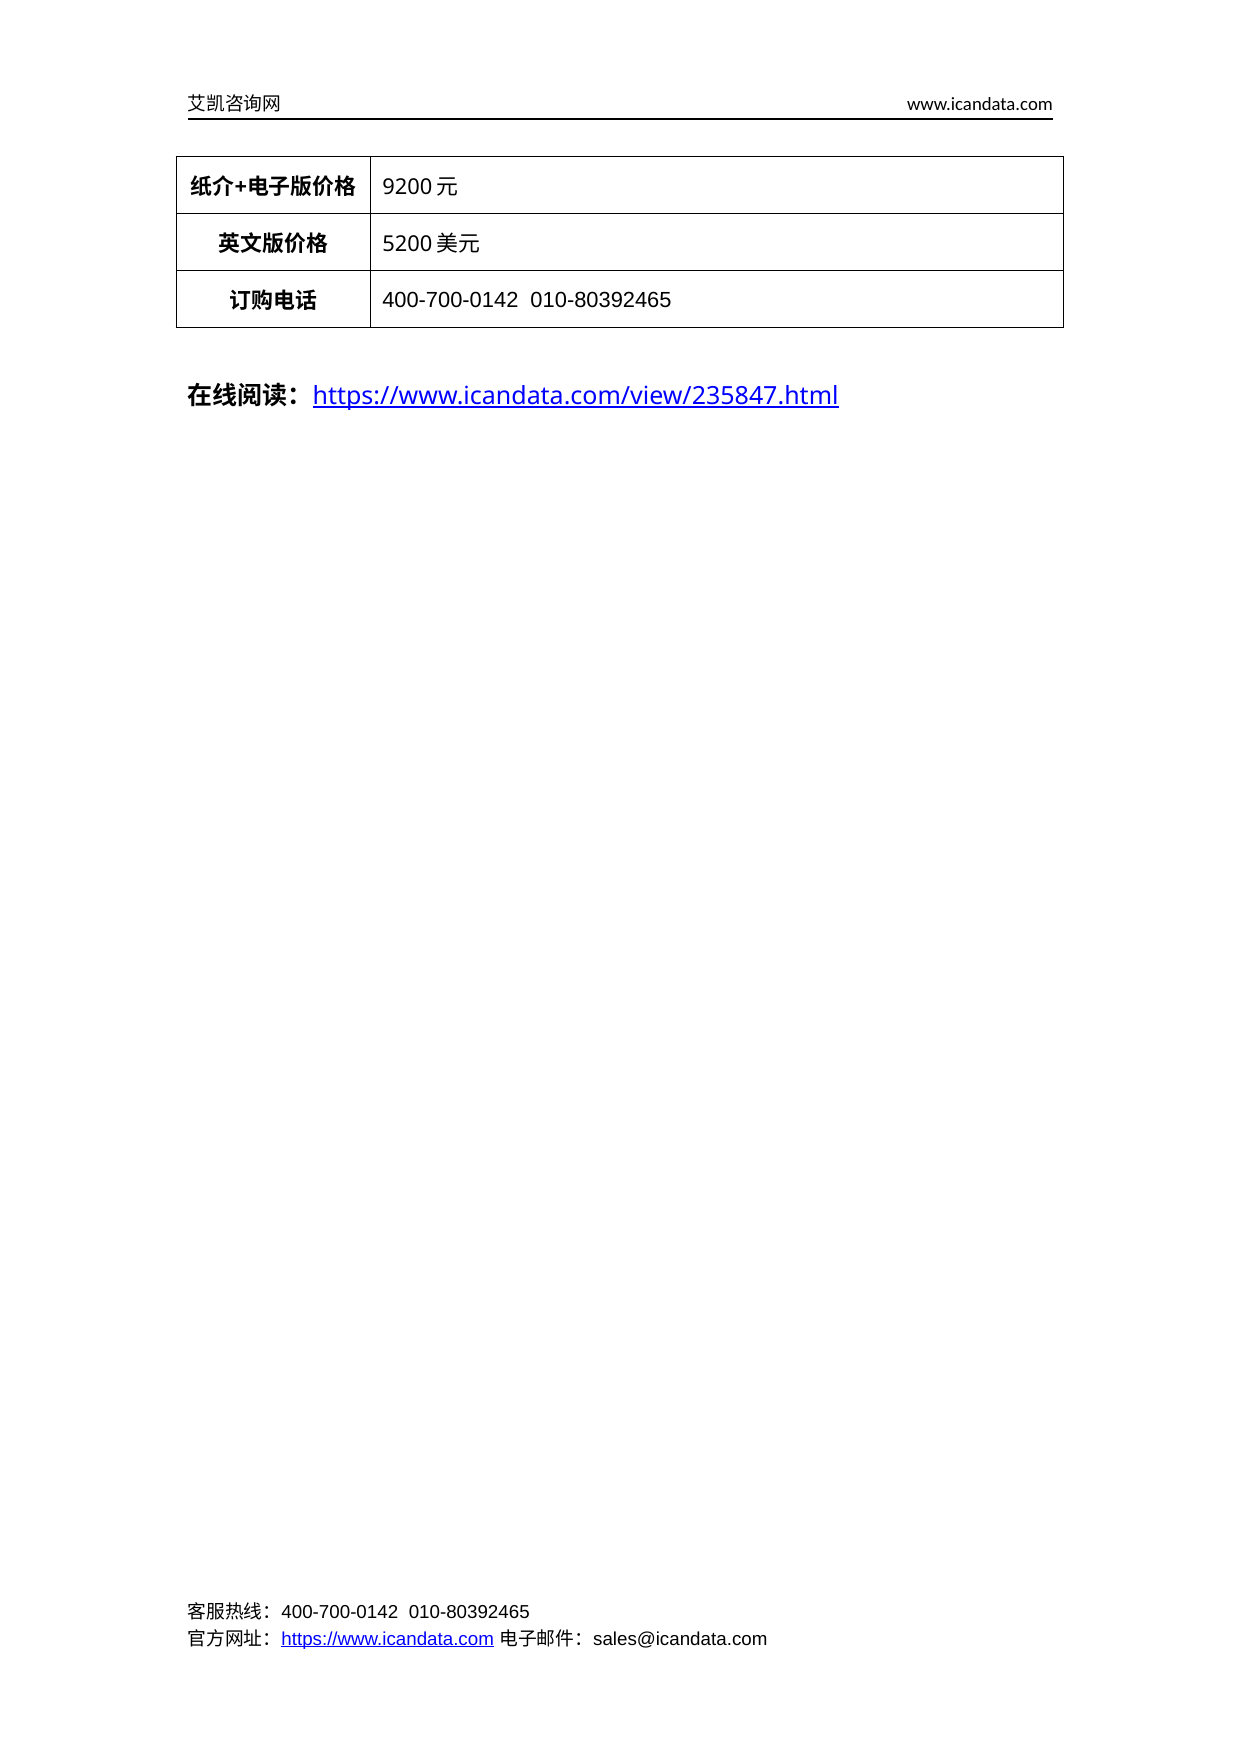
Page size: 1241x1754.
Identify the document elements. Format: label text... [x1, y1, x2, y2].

table_cell 纸介+电子版价格 [177, 157, 370, 213]
table_cell 9200元 [371, 157, 1063, 213]
table_cell 5200美元 [371, 214, 1063, 270]
text 在线阅读：https://www.icandata.com/view/235847.html [187, 361, 1053, 426]
table_cell 400-700-0142 010-80392465 [371, 271, 1063, 327]
table_cell 英文版价格 [177, 214, 370, 270]
table_cell 订购电话 [177, 271, 370, 327]
